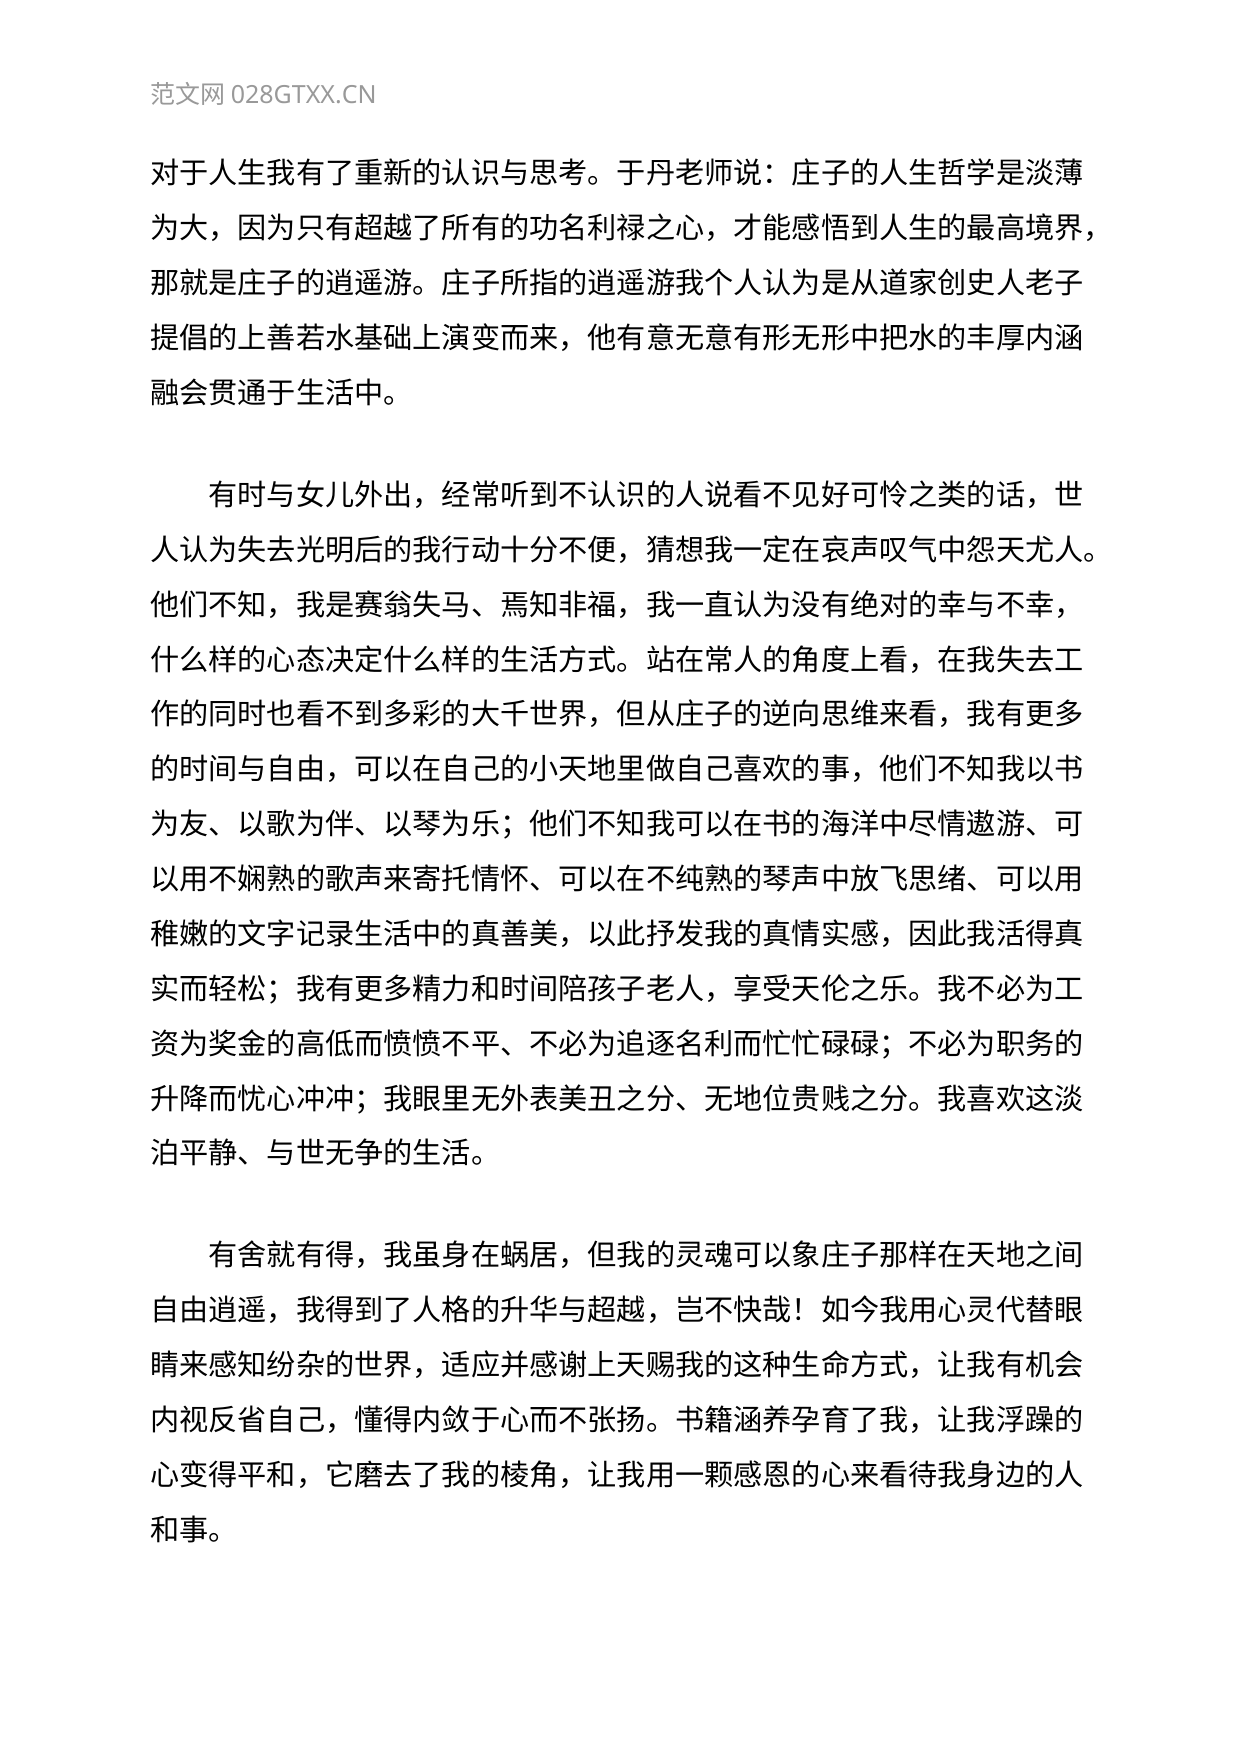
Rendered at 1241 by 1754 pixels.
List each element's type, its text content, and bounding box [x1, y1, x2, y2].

text 有时与女儿外出，经常听到不认识的人说看不见好可怜之类的话，世人认为失去光明后的我行动十分不便，猜想我一定在哀声叹气中怨天尤人。他们不知，我是赛翁失马、焉知非福，我一直认为没有绝对的幸与不幸，什么样的心态决定什么样的生活方式。站在常人的角度上看，在我失去工作的同时也看不到多彩的大千世界，但从庄子的逆向思维来看，我有更多的时间与自由，可以在自己的小天地里做自己喜欢的事，他们不知我以书为友、以歌为伴、以琴为乐；他们不知我可以在书的海洋中尽情遨游、可以用不娴熟的歌声来寄托情怀、可以在不纯熟的琴声中放飞思绪、可以用稚嫩的文字记录生活中的真善美，以此抒发我的真情实感，因此我活得真实而轻松；我有更多精力和时间陪孩子老人，享受天伦之乐。我不必为工资为奖金的高低而愤愤不平、不必为追逐名利而忙忙碌碌；不必为职务的升降而忧心冲冲；我眼里无外表美丑之分、无地位贵贱之分。我喜欢这淡泊平静、与世无争的生活。 [150, 471, 1090, 1172]
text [150, 150, 1090, 412]
text 有舍就有得，我虽身在蜗居，但我的灵魂可以象庄子那样在天地之间自由逍遥，我得到了人格的升华与超越，岂不快哉！如今我用心灵代替眼睛来感知纷杂的世界，适应并感谢上天赐我的这种生命方式，让我有机会内视反省自己，懂得内敛于心而不张扬。书籍涵养孕育了我，让我浮躁的心变得平和，它磨去了我的棱角，让我用一颗感恩的心来看待我身边的人和事。 [150, 1232, 1090, 1549]
